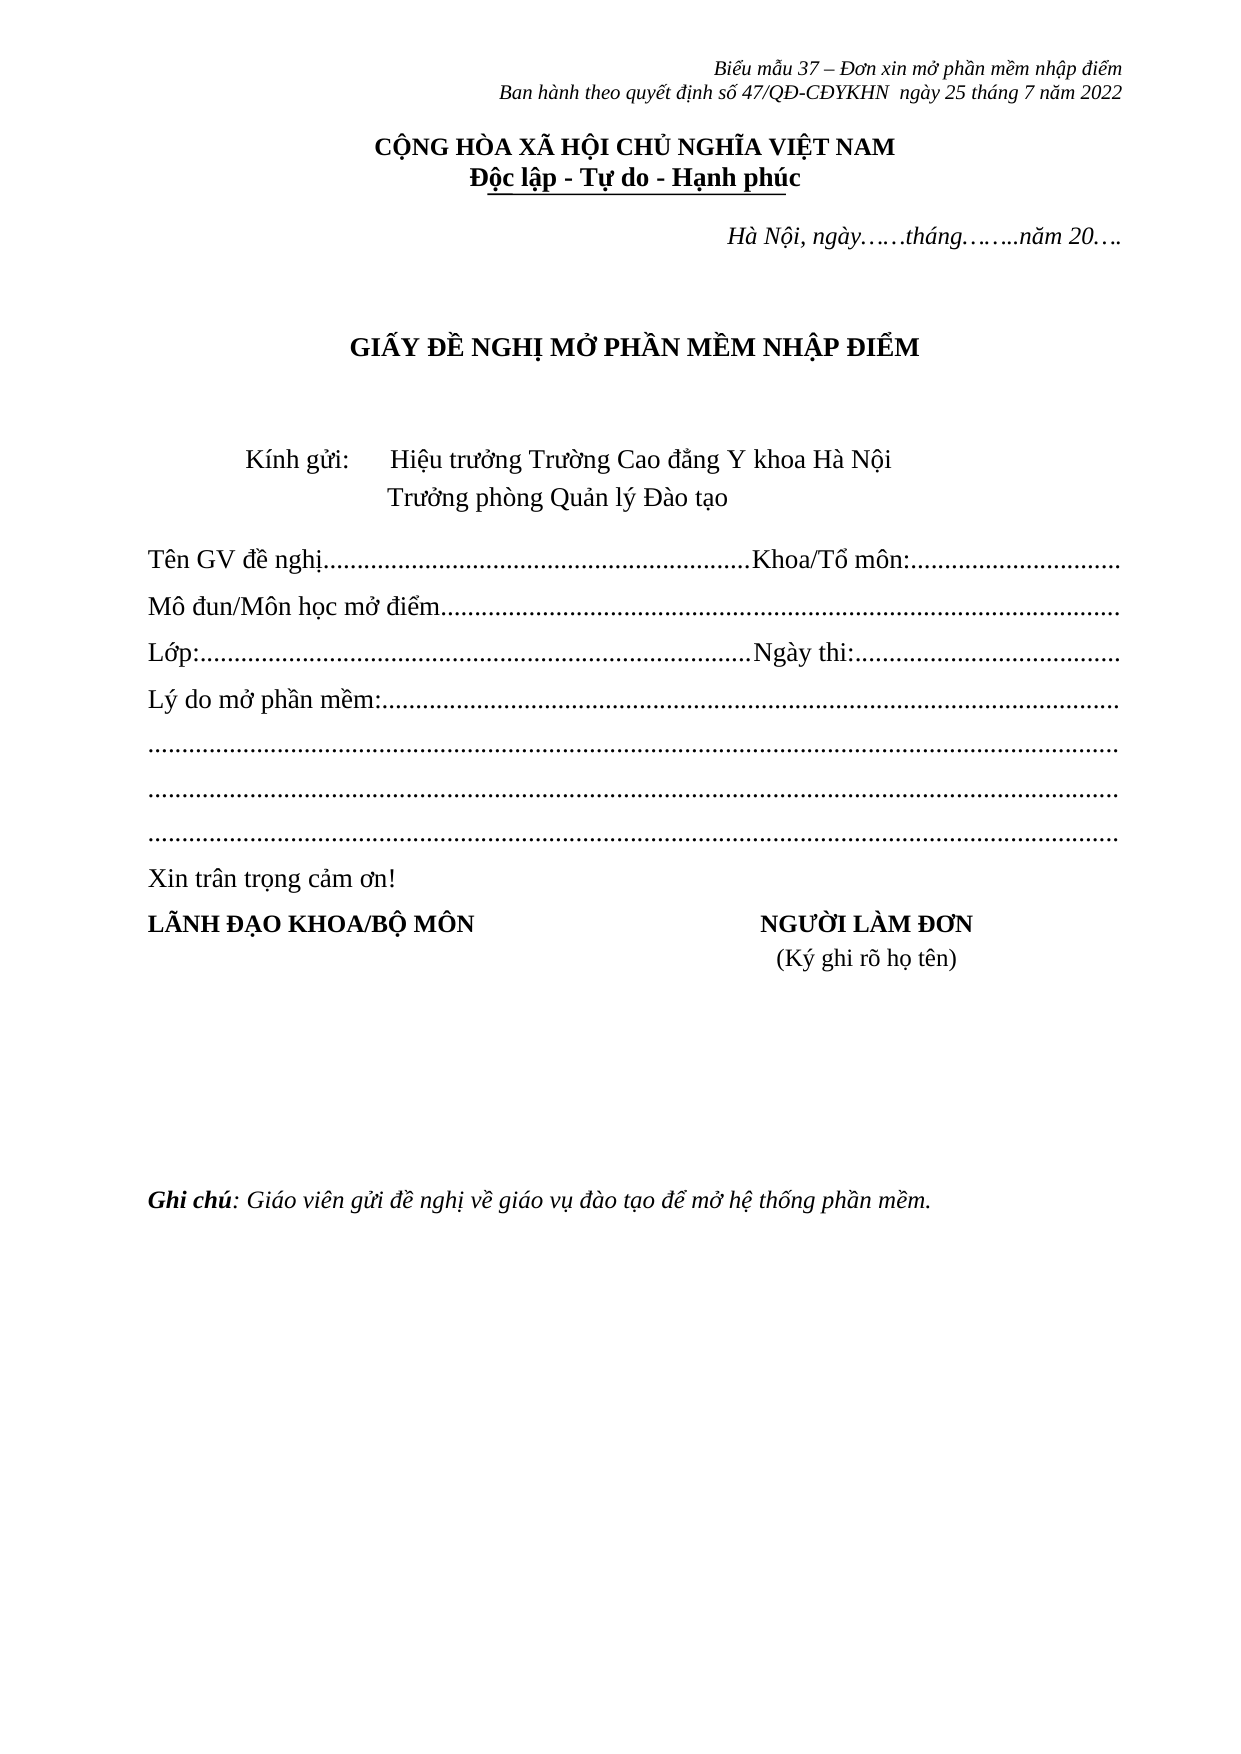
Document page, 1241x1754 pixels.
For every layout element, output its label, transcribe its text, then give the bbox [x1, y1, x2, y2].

text GIẤY ĐỀ NGHỊ MỞ PHẦN MỀM NHẬP ĐIỂM [148, 331, 1122, 362]
table_header NGƯỜI LÀM ĐƠN (Ký ghi rõ họ tên) [623, 909, 1110, 978]
text Trưởng phòng Quản lý Đào tạo [148, 481, 1122, 512]
text Độc lập - Tự do - Hạnh phúc [148, 161, 1122, 192]
text Kính gửi: Hiệu trưởng Trường Cao đẳng Y khoa Hà Nội [148, 443, 1122, 474]
text Lý do mở phần mềm: [148, 683, 1122, 714]
text Tên GV đề nghị Khoa/Tổ môn: [148, 543, 1122, 574]
table_header LÃNH ĐẠO KHOA/BỘ MÔN [136, 909, 623, 978]
text Ghi chú: Giáo viên gửi đề nghị về giáo vụ đào tạo để mở hệ thống phần mềm. [148, 1185, 1122, 1214]
text Hà Nội, ngày……tháng……..năm 20…. [148, 221, 1122, 250]
text CỘNG HÒA XÃ HỘI CHỦ NGHĨA VIỆT NAM [148, 132, 1122, 161]
text Lớp: Ngày thi: [148, 636, 1122, 667]
text Xin trân trọng cảm ơn! [148, 862, 1122, 893]
text Mô đun/Môn học mở điểm [148, 589, 1122, 621]
